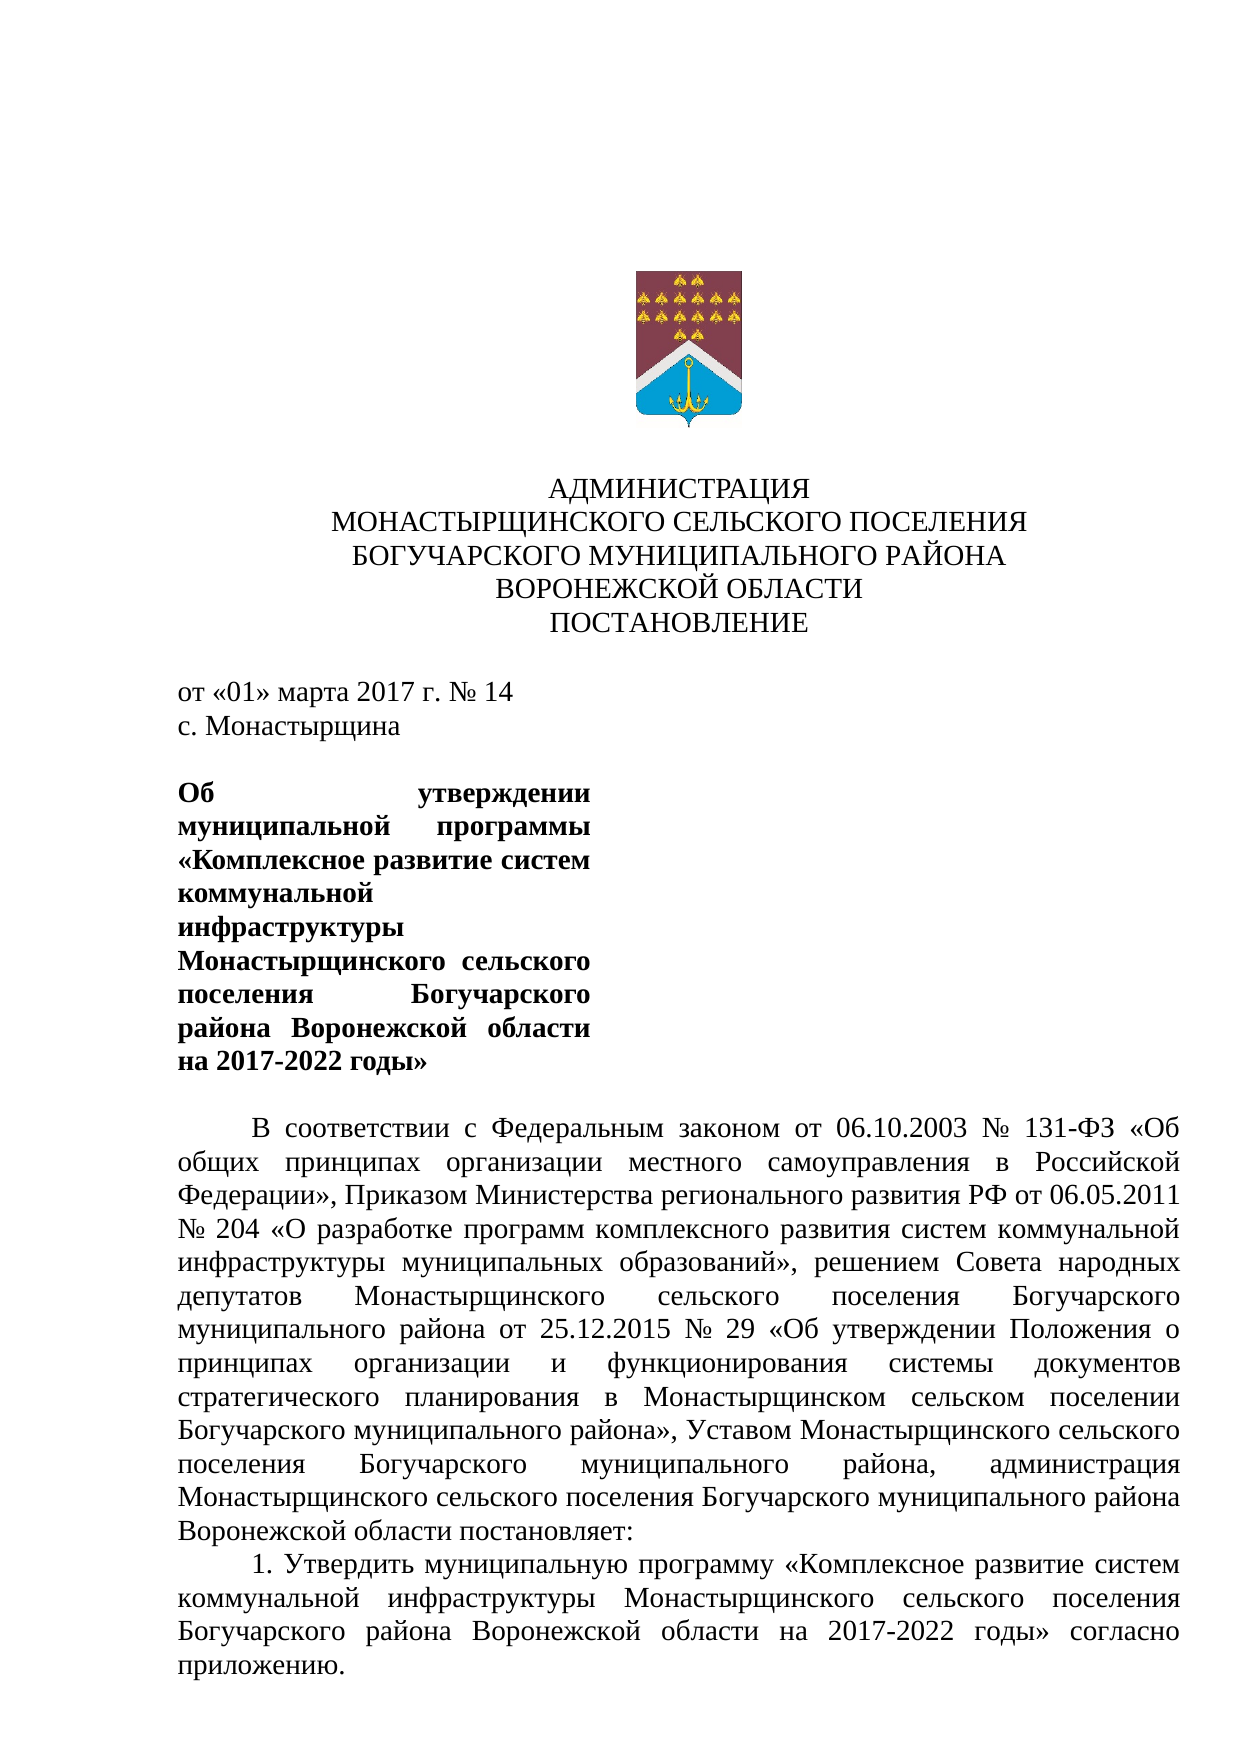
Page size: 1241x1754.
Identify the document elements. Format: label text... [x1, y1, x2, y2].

text 1. Утвердить муниципальную программу «Комплексное развитие систем коммунальной инфраструктуры Монастырщинского сельского поселения Богучарского района Воронежской области на 2017-2022 годы» согласно приложению. [177, 1546, 1181, 1681]
text с. Монастырщина [177, 708, 1181, 741]
text БОГУЧАРСКОГО МУНИЦИПАЛЬНОГО РАЙОНА [177, 538, 1181, 572]
text от «01» марта 2017 г. № 14 [177, 674, 1181, 708]
picture [636, 271, 742, 413]
title МОНАСТЫРЩИНСКОГО СЕЛЬСКОГО ПОСЕЛЕНИЯ [177, 504, 1181, 538]
text ВОРОНЕЖСКОЙ ОБЛАСТИ [177, 572, 1181, 605]
text ПОСТАНОВЛЕНИЕ [177, 605, 1181, 639]
text В соответствии с Федеральным законом от 06.10.2003 № 131-ФЗ «Об общих принципах организации местного самоуправления в Российской Федерации», Приказом Министерства регионального развития РФ от 06.05.2011 № 204 «О разработке программ комплексного развития систем коммунальной инфраструктуры муниципальных образований», решением Совета народных депутатов Монастырщинского сельского поселения Богучарского муниципального района от 25.12.2015 № 29 «Об утверждении Положения о принципах организации и функционирования системы документов стратегического планирования в Монастырщинском сельском поселении Богучарского муниципального района», Уставом Монастырщинского сельского поселения Богучарского муниципального района, администрация Монастырщинского сельского поселения Богучарского муниципального района Воронежской области постановляет: [177, 1110, 1181, 1546]
title АДМИНИСТРАЦИЯ [177, 471, 1181, 504]
title Об утверждении муниципальной программы «Комплексное развитие систем коммунальной инфраструктуры Монастырщинского сельского поселения Богучарского района Воронежской области на 2017-2022 годы» [177, 775, 591, 1077]
picture [636, 405, 742, 428]
